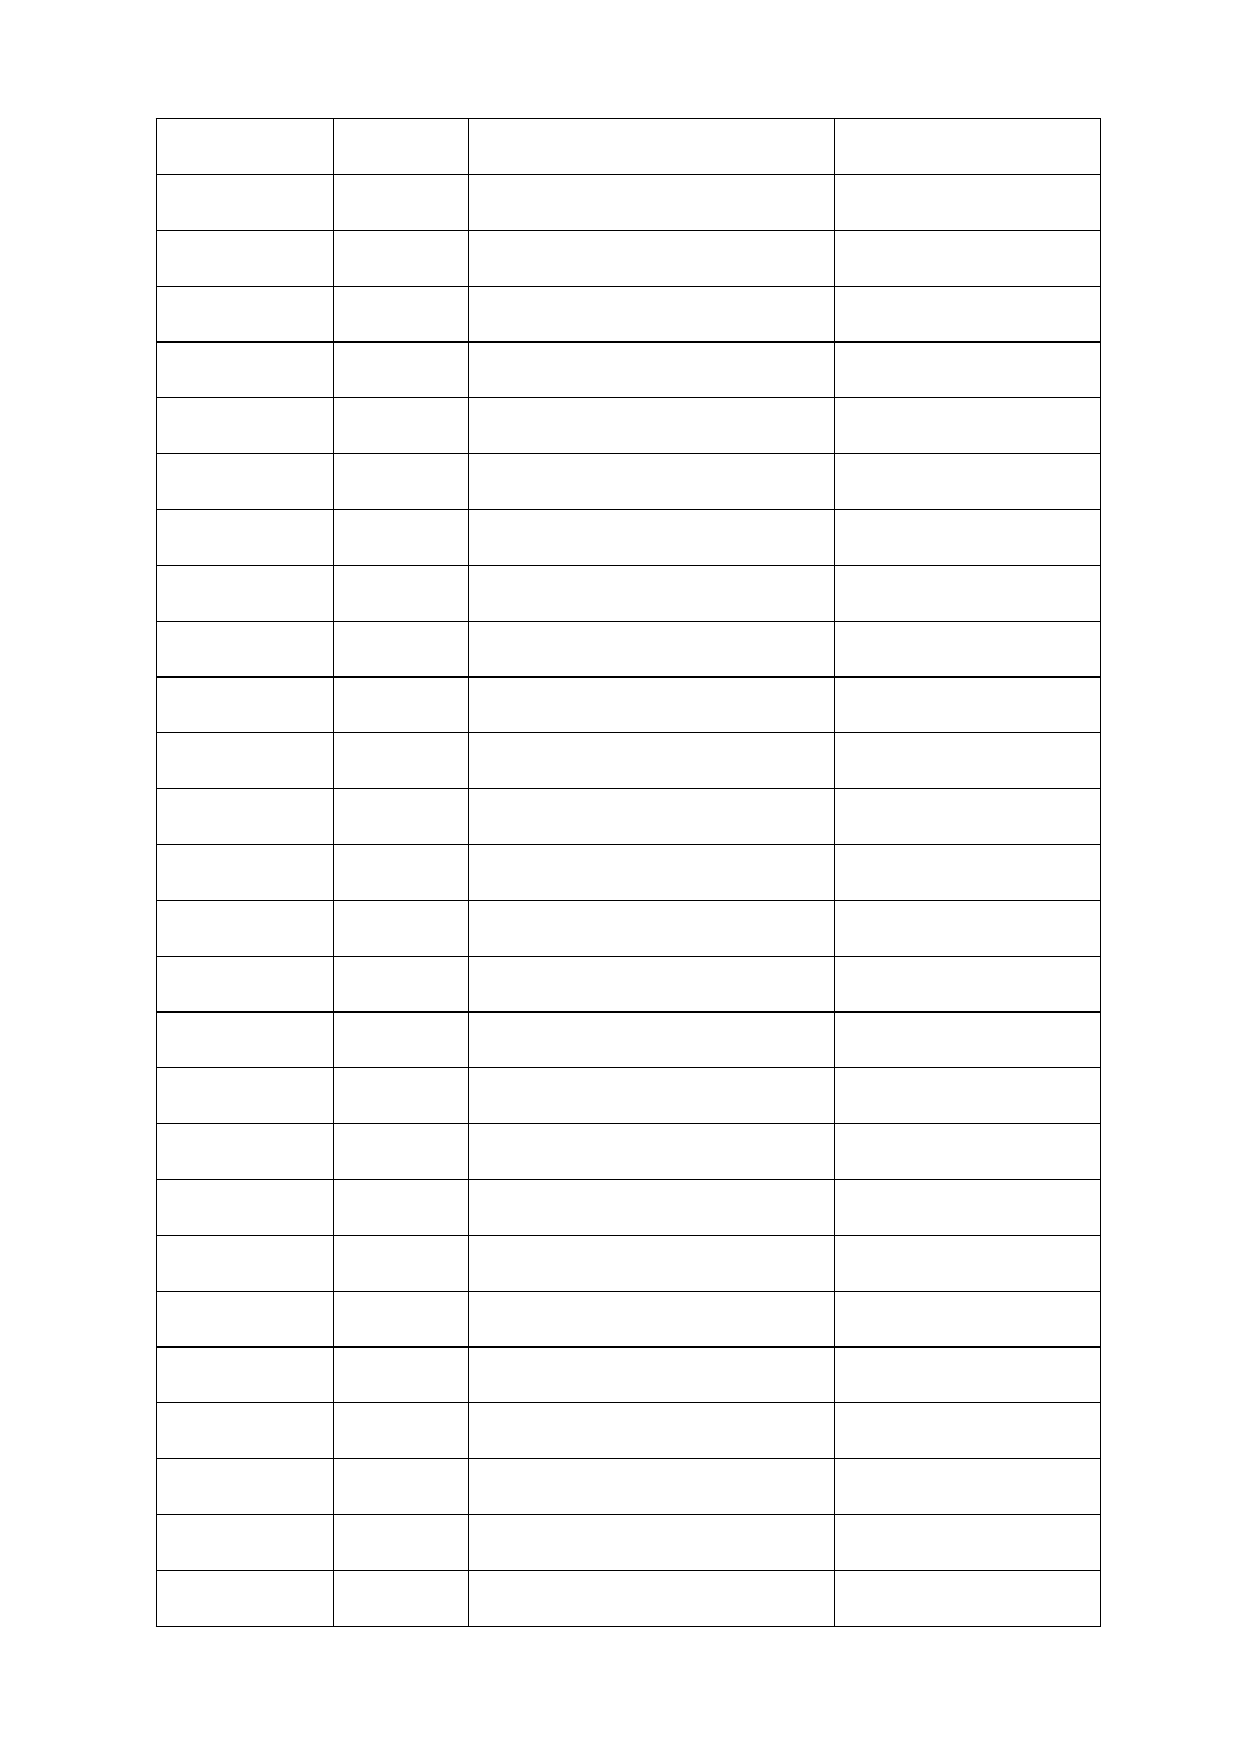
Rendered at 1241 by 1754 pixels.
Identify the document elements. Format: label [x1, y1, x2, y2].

table_cell [469, 1124, 834, 1179]
table_cell [157, 343, 333, 397]
table_cell [334, 789, 468, 844]
table_cell [157, 510, 333, 565]
table_cell [334, 845, 468, 900]
table_cell [157, 1013, 333, 1067]
table_cell [334, 957, 468, 1011]
table_cell [469, 510, 834, 565]
table_cell [157, 1180, 333, 1235]
table_cell [157, 901, 333, 956]
table_cell [157, 845, 333, 900]
table_cell [835, 1515, 1100, 1570]
table_cell [835, 901, 1100, 956]
table_cell [469, 1292, 834, 1346]
table_cell [469, 1068, 834, 1123]
table_cell [334, 1180, 468, 1235]
table_cell [157, 175, 333, 230]
table_cell [469, 845, 834, 900]
table_cell [334, 1068, 468, 1123]
table_cell [157, 1068, 333, 1123]
table_cell [334, 1515, 468, 1570]
table_cell [835, 287, 1100, 341]
table_cell [157, 1571, 333, 1626]
table_cell [334, 1459, 468, 1514]
table_cell [835, 789, 1100, 844]
table_cell [334, 343, 468, 397]
table_cell [469, 957, 834, 1011]
table_cell [835, 1013, 1100, 1067]
table_cell [835, 733, 1100, 788]
table_cell [157, 1124, 333, 1179]
table_cell [469, 119, 834, 174]
table_cell [469, 287, 834, 341]
table_cell [835, 1236, 1100, 1291]
table_cell [469, 454, 834, 509]
table_cell [469, 678, 834, 732]
table_cell [334, 1013, 468, 1067]
table_cell [835, 1403, 1100, 1458]
table_cell [835, 1068, 1100, 1123]
table_cell [835, 454, 1100, 509]
table_cell [157, 678, 333, 732]
table_cell [157, 622, 333, 676]
table_cell [469, 1180, 834, 1235]
table_cell [334, 1348, 468, 1402]
table_cell [157, 957, 333, 1011]
table_cell [835, 175, 1100, 230]
table_cell [469, 901, 834, 956]
table_cell [334, 678, 468, 732]
table_cell [469, 175, 834, 230]
table_cell [469, 1571, 834, 1626]
table_cell [835, 1180, 1100, 1235]
table_cell [334, 566, 468, 621]
table_cell [469, 1348, 834, 1402]
table_cell [469, 398, 834, 453]
table_cell [835, 845, 1100, 900]
table_cell [334, 1292, 468, 1346]
table_cell [334, 901, 468, 956]
table_cell [469, 1515, 834, 1570]
table_cell [835, 231, 1100, 286]
table_cell [334, 510, 468, 565]
table_cell [835, 119, 1100, 174]
table_cell [469, 622, 834, 676]
table_cell [157, 566, 333, 621]
table_cell [334, 175, 468, 230]
table_cell [334, 1403, 468, 1458]
table_cell [835, 678, 1100, 732]
table_cell [469, 566, 834, 621]
table_cell [835, 1292, 1100, 1346]
table_cell [334, 1571, 468, 1626]
table_cell [469, 231, 834, 286]
table_cell [469, 1013, 834, 1067]
table_cell [157, 733, 333, 788]
table_cell [469, 789, 834, 844]
table_cell [835, 343, 1100, 397]
table_cell [334, 119, 468, 174]
table_cell [157, 398, 333, 453]
table_cell [469, 343, 834, 397]
table_cell [334, 1236, 468, 1291]
table_cell [469, 1403, 834, 1458]
table_cell [835, 566, 1100, 621]
table_cell [334, 1124, 468, 1179]
table_cell [835, 622, 1100, 676]
table_cell [835, 1124, 1100, 1179]
table_cell [157, 231, 333, 286]
table_cell [334, 398, 468, 453]
table_cell [334, 231, 468, 286]
table_cell [157, 454, 333, 509]
table_cell [157, 119, 333, 174]
table_cell [469, 733, 834, 788]
table_cell [157, 1403, 333, 1458]
table_cell [835, 1571, 1100, 1626]
table_cell [157, 287, 333, 341]
table_cell [334, 622, 468, 676]
table_cell [157, 1292, 333, 1346]
table_cell [157, 1459, 333, 1514]
table_cell [157, 1348, 333, 1402]
table_cell [334, 733, 468, 788]
table_cell [835, 1459, 1100, 1514]
table_cell [334, 454, 468, 509]
table_cell [835, 1348, 1100, 1402]
table_cell [157, 789, 333, 844]
table_cell [469, 1236, 834, 1291]
table_cell [469, 1459, 834, 1514]
table_cell [835, 957, 1100, 1011]
table_cell [334, 287, 468, 341]
table_cell [835, 398, 1100, 453]
table_cell [157, 1515, 333, 1570]
table_cell [157, 1236, 333, 1291]
table_cell [835, 510, 1100, 565]
